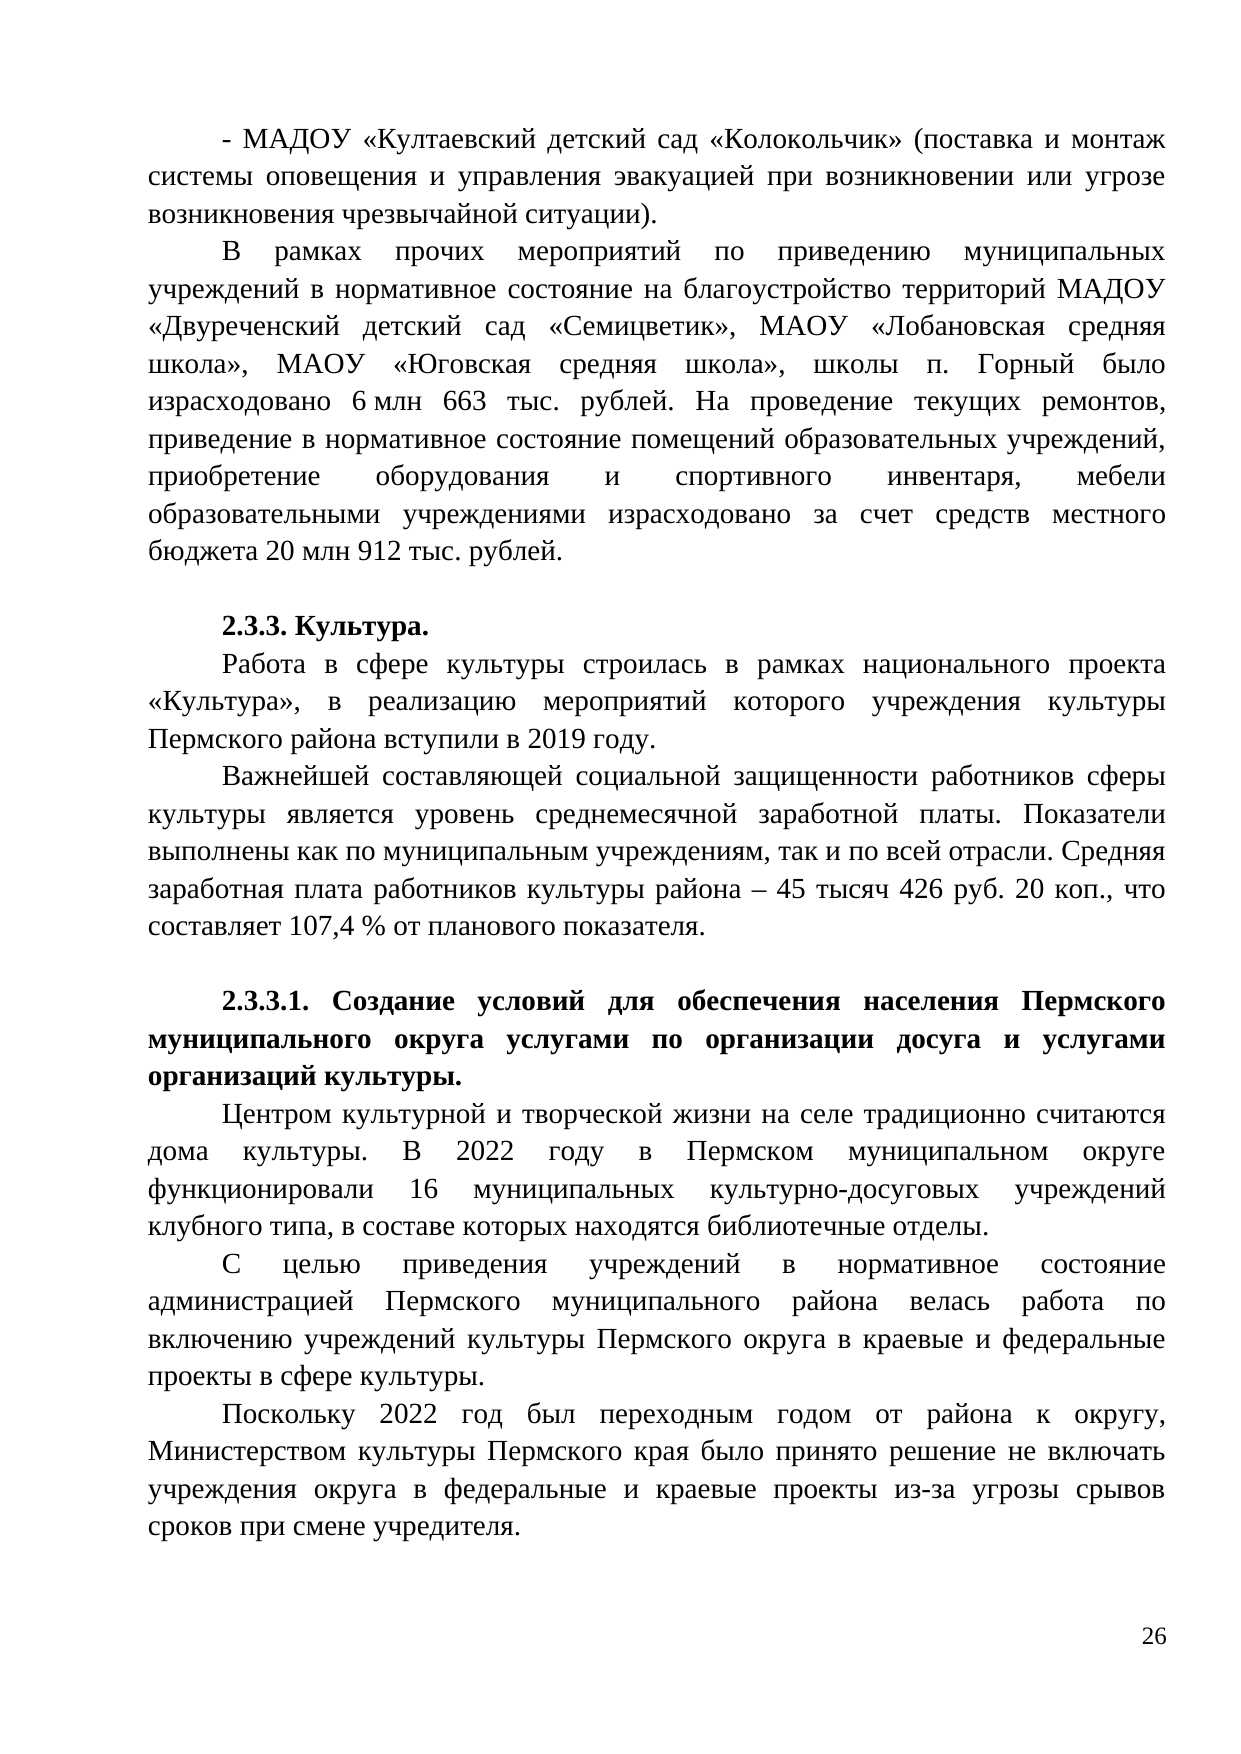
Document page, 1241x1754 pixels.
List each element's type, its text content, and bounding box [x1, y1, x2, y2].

text 2.3.3. Культура. [148, 606, 1167, 643]
text Центром культурной и творческой жизни на селе традиционно считаются дома культуры. В 2022 году в Пермском муниципальном округе функционировали 16 муниципальных культурно-досуговых учреждений клубного типа, в составе которых находятся библиотечные отделы. [148, 1093, 1167, 1243]
text Важнейшей составляющей социальной защищенности работников сферы культуры является уровень среднемесячной заработной платы. Показатели выполнены как по муниципальным учреждениям, так и по всей отрасли. Средняя заработная плата работников культуры района – 45 тысяч 426 руб. 20 коп., что составляет 107,4 % от планового показателя. [148, 756, 1167, 943]
text В рамках прочих мероприятий по приведению муниципальных учреждений в нормативное состояние на благоустройство территорий МАДОУ «Двуреченский детский сад «Семицветик», МАОУ «Лобановская средняя школа», МАОУ «Юговская средняя школа», школы п. Горный было израсходовано 6 млн 663 тыс. рублей. На проведение текущих ремонтов, приведение в нормативное состояние помещений образовательных учреждений, приобретение оборудования и спортивного инвентаря, мебели образовательными учреждениями израсходовано за счет средств местного бюджета 20 млн 912 тыс. рублей. [148, 231, 1167, 568]
text 2.3.3.1. Создание условий для обеспечения населения Пермского муниципального округа услугами по организации досуга и услугами организаций культуры. [148, 981, 1167, 1093]
text - МАДОУ «Култаевский детский сад «Колокольчик» (поставка и монтаж системы оповещения и управления эвакуацией при возникновении или угрозе возникновения чрезвычайной ситуации). [148, 118, 1167, 231]
text Работа в сфере культуры строилась в рамках национального проекта «Культура», в реализацию мероприятий которого учреждения культуры Пермского района вступили в 2019 году. [148, 643, 1167, 756]
text Поскольку 2022 год был переходным годом от района к округу, Министерством культуры Пермского края было принято решение не включать учреждения округа в федеральные и краевые проекты из-за угрозы срывов сроков при смене учредителя. [148, 1393, 1167, 1543]
text С целью приведения учреждений в нормативное состояние администрацией Пермского муниципального района велась работа по включению учреждений культуры Пермского округа в краевые и федеральные проекты в сфере культуры. [148, 1243, 1167, 1393]
